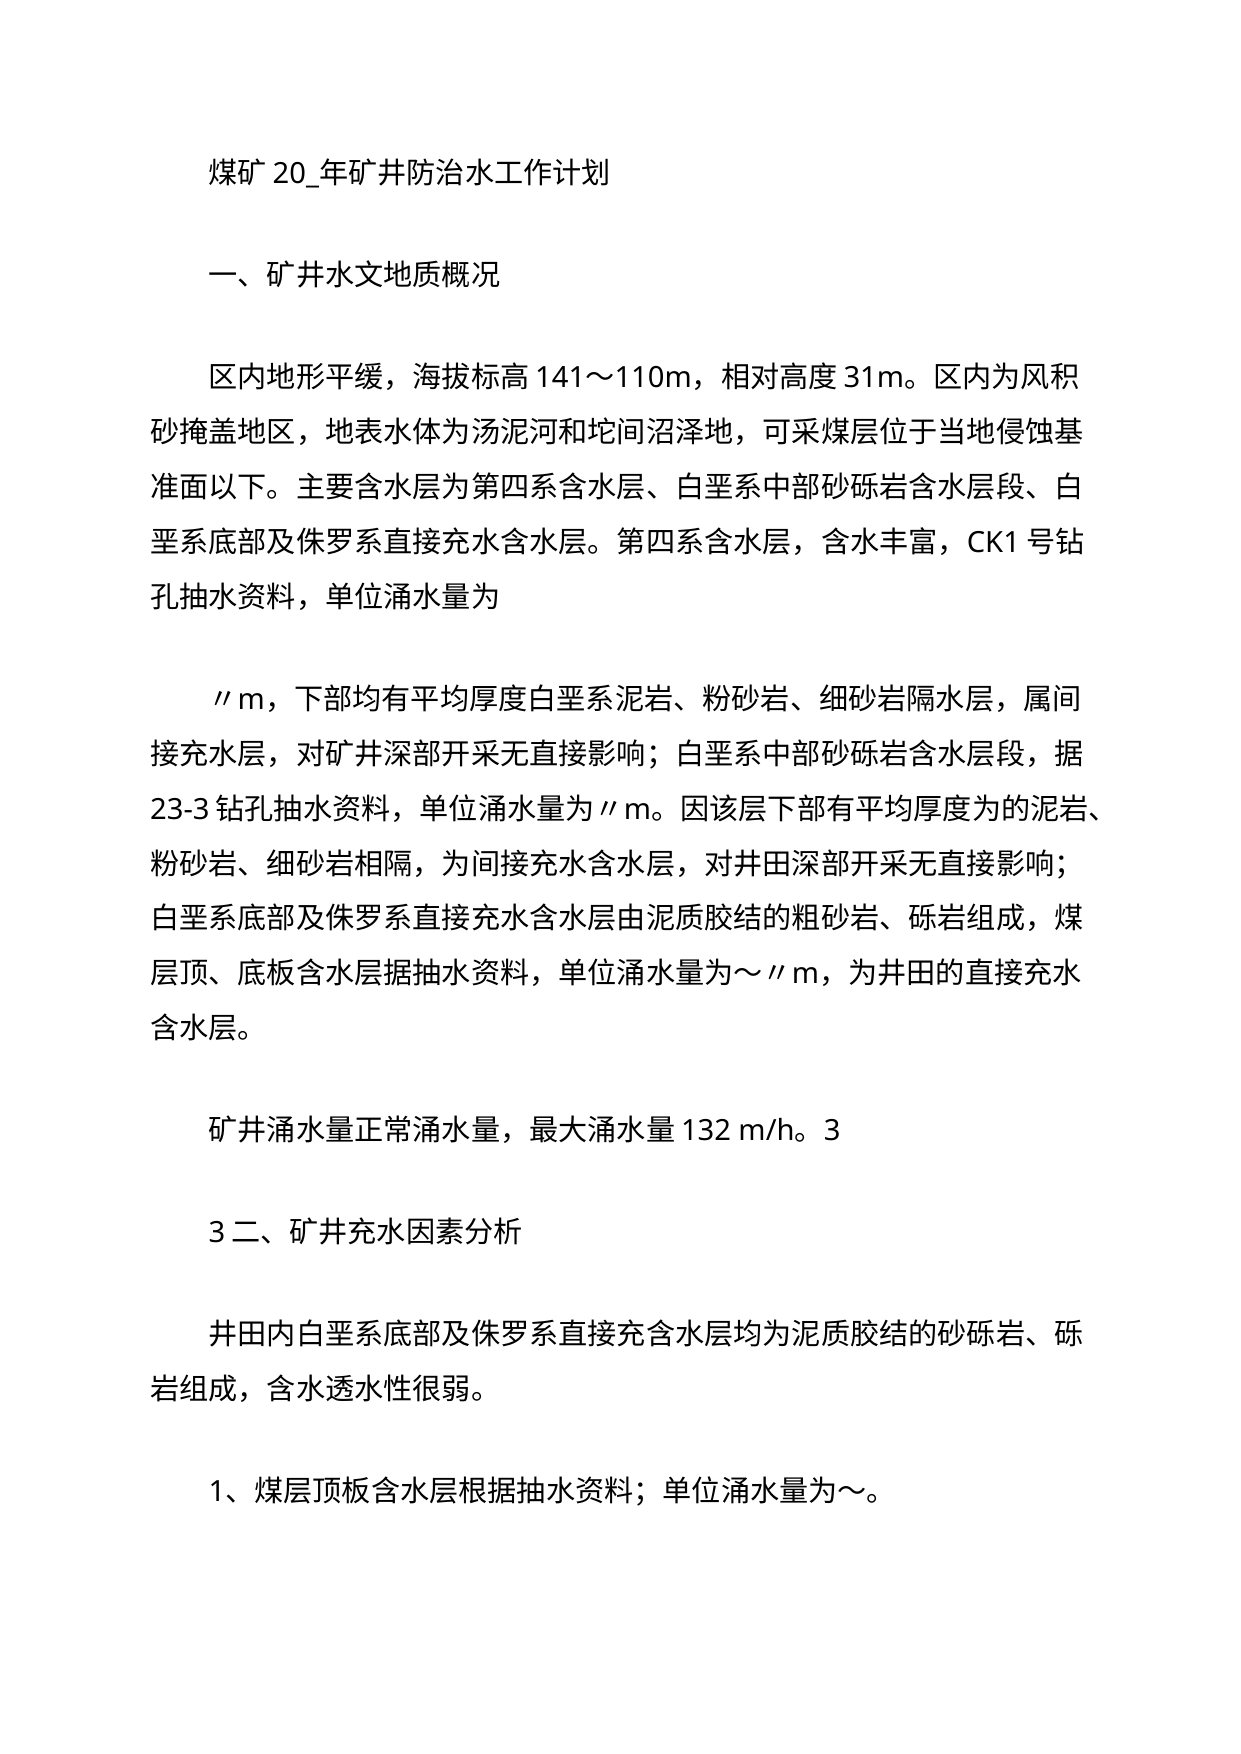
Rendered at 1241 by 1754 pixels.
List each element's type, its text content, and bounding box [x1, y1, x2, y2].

text 1、煤层顶板含水层根据抽水资料；单位涌水量为～。 [150, 1467, 1090, 1510]
text 〃m，下部均有平均厚度白垩系泥岩、粉砂岩、细砂岩隔水层，属间接充水层，对矿井深部开采无直接影响；白垩系中部砂砾岩含水层段，据23-3钻孔抽水资料，单位涌水量为〃m。因该层下部有平均厚度为的泥岩、粉砂岩、细砂岩相隔，为间接充水含水层，对井田深部开采无直接影响；白垩系底部及侏罗系直接充水含水层由泥质胶结的粗砂岩、砾岩组成，煤层顶、底板含水层据抽水资料，单位涌水量为～〃m，为井田的直接充水含水层。 [150, 675, 1090, 1047]
text 3二、矿井充水因素分析 [150, 1209, 1090, 1251]
text 区内地形平缓，海拔标高141～110m，相对高度31m。区内为风积砂掩盖地区，地表水体为汤泥河和坨间沼泽地，可采煤层位于当地侵蚀基准面以下。主要含水层为第四系含水层、白垩系中部砂砾岩含水层段、白垩系底部及侏罗系直接充水含水层。第四系含水层，含水丰富，CK1号钻孔抽水资料，单位涌水量为 [150, 354, 1090, 616]
text 井田内白垩系底部及侏罗系直接充含水层均为泥质胶结的砂砾岩、砾岩组成，含水透水性很弱。 [150, 1311, 1090, 1408]
text 一、矿井水文地质概况 [150, 252, 1090, 294]
text 煤矿20_年矿井防治水工作计划 [150, 150, 1090, 192]
text 矿井涌水量正常涌水量，最大涌水量132 m/h。3 [150, 1107, 1090, 1149]
